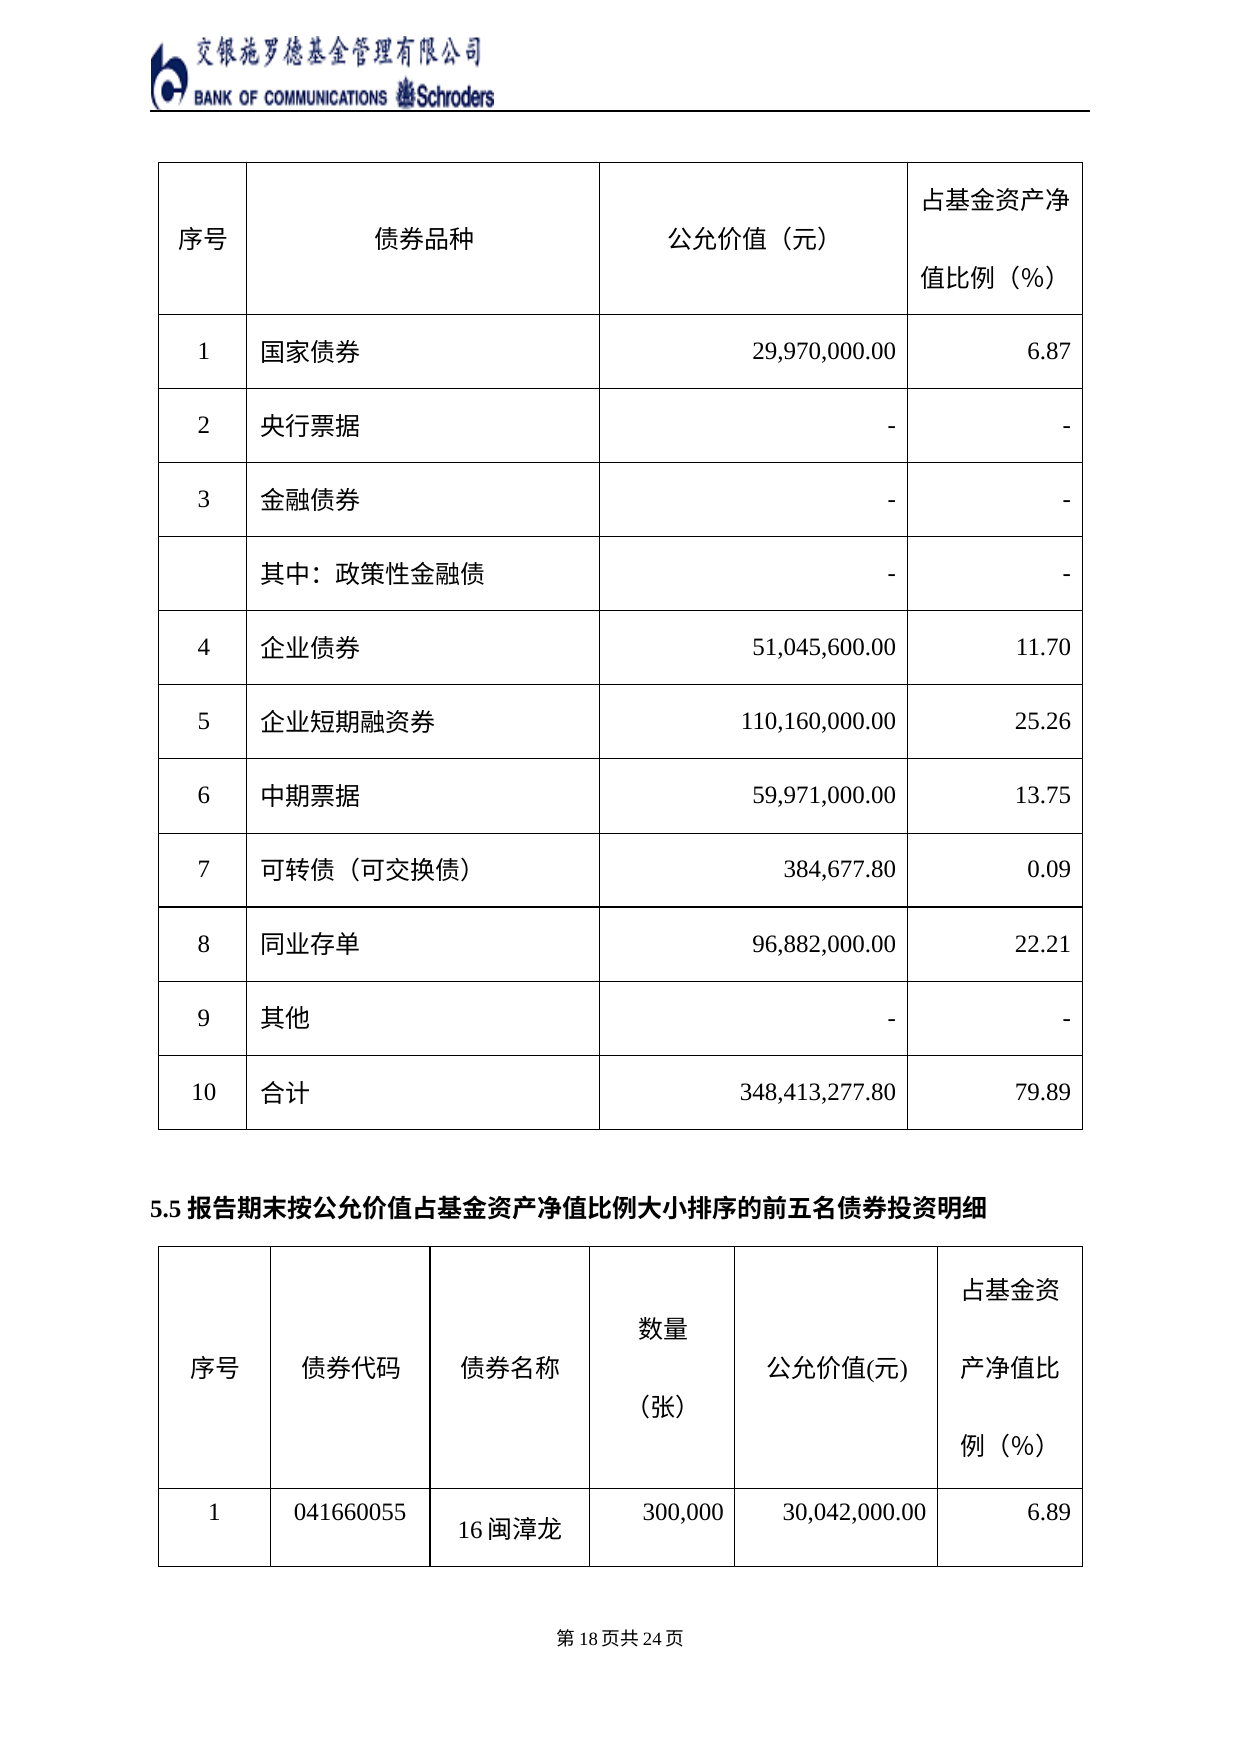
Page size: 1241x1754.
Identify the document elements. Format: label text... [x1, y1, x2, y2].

table_cell 1 [159, 1489, 270, 1566]
table_cell 其他 [247, 982, 599, 1054]
table_cell 8 [159, 908, 246, 981]
table_cell 22.21 [908, 908, 1082, 981]
table_cell 300,000 [590, 1489, 734, 1566]
text 5.5 报告期末按公允价值占基金资产净值比例大小排序的前五名债券投资明细 [150, 1174, 1090, 1239]
table_cell 1 [159, 315, 246, 388]
table_cell 51,045,600.00 [600, 611, 907, 684]
table_cell 384,677.80 [600, 834, 907, 906]
table_cell - [600, 389, 907, 462]
table_cell - [908, 537, 1082, 610]
table_cell - [600, 982, 907, 1054]
table_cell - [908, 982, 1082, 1054]
table_cell 10 [159, 1056, 246, 1129]
table_header 占基金资产净值比例（％） [908, 163, 1082, 314]
table_cell 企业债券 [247, 611, 599, 684]
table_cell - [908, 463, 1082, 536]
table_header 数量（张） [590, 1247, 734, 1488]
table_header 债券代码 [271, 1247, 429, 1488]
table_cell 11.70 [908, 611, 1082, 684]
table_header 债券名称 [431, 1247, 589, 1488]
table_cell 5 [159, 685, 246, 758]
table_cell 16闽漳龙CP001 [431, 1489, 589, 1566]
table_cell 3 [159, 463, 246, 536]
table_header 序号 [159, 1247, 270, 1488]
table_cell 可转债（可交换债） [247, 834, 599, 906]
table_cell 110,160,000.00 [600, 685, 907, 758]
table_header 序号 [159, 163, 246, 314]
table_header 占基金资产净值比例（％） [938, 1247, 1082, 1488]
table_cell 30,042,000.00 [735, 1489, 937, 1566]
table_cell 25.26 [908, 685, 1082, 758]
table_cell 国家债券 [247, 315, 599, 388]
table_cell 6.87 [908, 315, 1082, 388]
table_cell 79.89 [908, 1056, 1082, 1129]
table_cell 6 [159, 759, 246, 832]
table_header 公允价值(元) [735, 1247, 937, 1488]
table_cell - [600, 463, 907, 536]
table_cell 348,413,277.80 [600, 1056, 907, 1129]
table_cell 2 [159, 389, 246, 462]
table_cell 13.75 [908, 759, 1082, 832]
table_cell - [600, 537, 907, 610]
table_cell 央行票据 [247, 389, 599, 462]
table_cell 企业短期融资券 [247, 685, 599, 758]
table_cell 其中：政策性金融债 [247, 537, 599, 610]
table_cell 29,970,000.00 [600, 315, 907, 388]
table_cell 9 [159, 982, 246, 1054]
table_cell 7 [159, 834, 246, 906]
table_cell 4 [159, 611, 246, 684]
table_cell 59,971,000.00 [600, 759, 907, 832]
table_cell 同业存单 [247, 908, 599, 981]
table_cell 041660055 [271, 1489, 429, 1566]
table_cell 6.89 [938, 1489, 1082, 1566]
table_cell 金融债券 [247, 463, 599, 536]
table_cell 96,882,000.00 [600, 908, 907, 981]
table_header 公允价值（元） [600, 163, 907, 314]
table_header 债券品种 [247, 163, 599, 314]
table_cell 0.09 [908, 834, 1082, 906]
table_cell [159, 537, 246, 610]
table_cell 中期票据 [247, 759, 599, 832]
table_cell 合计 [247, 1056, 599, 1129]
table_cell - [908, 389, 1082, 462]
picture [151, 36, 494, 110]
